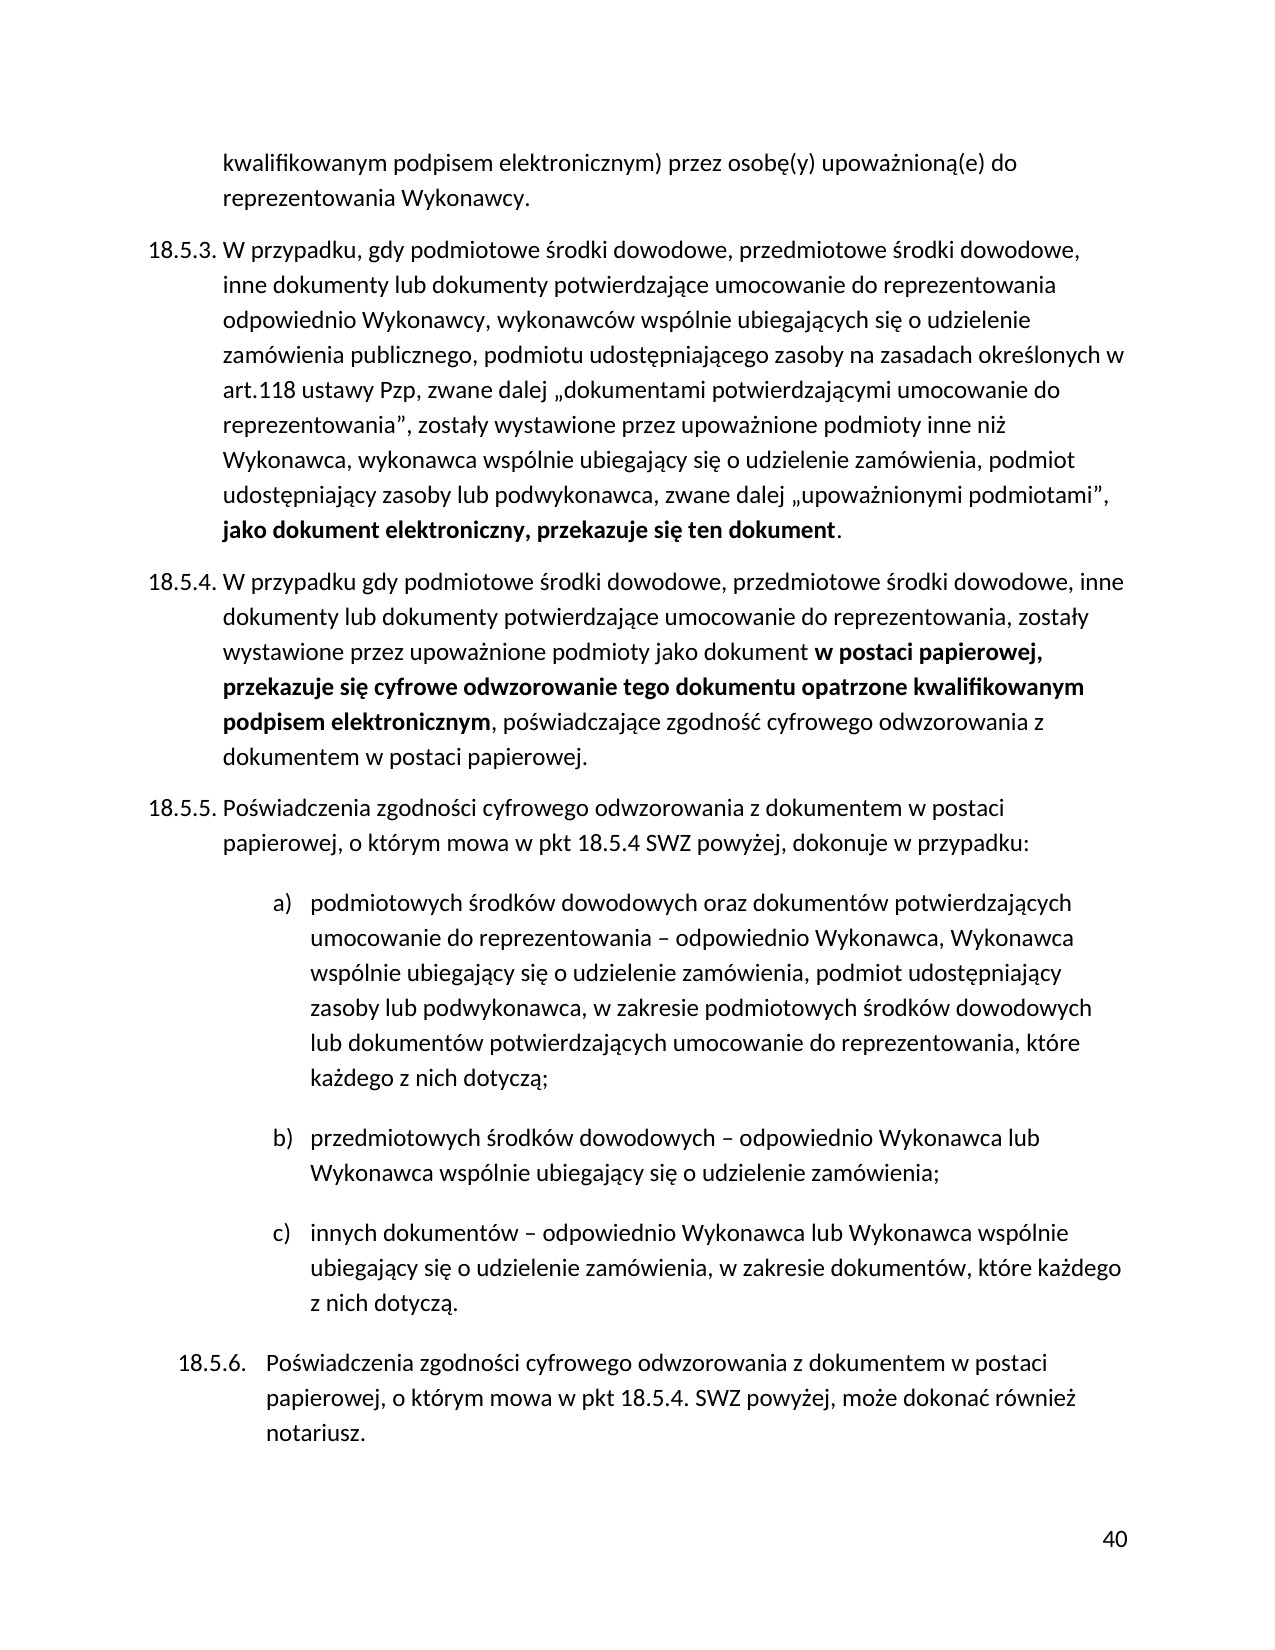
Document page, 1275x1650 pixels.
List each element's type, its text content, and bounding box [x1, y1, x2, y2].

list przedmiotowych środków dowodowych – odpowiednio Wykonawca lub Wykonawca wspólnie ubiegający się o udzielenie zamówienia; [273, 1123, 1127, 1188]
list innych dokumentów – odpowiednio Wykonawca lub Wykonawca wspólnie ubiegający się o udzielenie zamówienia, w zakresie dokumentów, które każdego z nich dotyczą. [273, 1218, 1127, 1318]
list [148, 148, 1127, 213]
list Poświadczenia zgodności cyfrowego odwzorowania z dokumentem w postaci papierowej, o którym mowa w pkt 18.5.4. SWZ powyżej, może dokonać również notariusz. [177, 1348, 1127, 1448]
list Poświadczenia zgodności cyfrowego odwzorowania z dokumentem w postaci papierowej, o którym mowa w pkt 18.5.4 SWZ powyżej, dokonuje w przypadku: [148, 793, 1127, 858]
list podmiotowych środków dowodowych oraz dokumentów potwierdzających umocowanie do reprezentowania – odpowiednio Wykonawca, Wykonawca wspólnie ubiegający się o udzielenie zamówienia, podmiot udostępniający zasoby lub podwykonawca, w zakresie podmiotowych środków dowodowych lub dokumentów potwierdzających umocowanie do reprezentowania, które każdego z nich dotyczą; [273, 888, 1127, 1093]
list W przypadku, gdy podmiotowe środki dowodowe, przedmiotowe środki dowodowe, inne dokumenty lub dokumenty potwierdzające umocowanie do reprezentowania odpowiednio Wykonawcy, wykonawców wspólnie ubiegających się o udzielenie zamówienia publicznego, podmiotu udostępniającego zasoby na zasadach określonych w art.118 ustawy Pzp, zwane dalej „dokumentami potwierdzającymi umocowanie do reprezentowania”, zostały wystawione przez upoważnione podmioty inne niż Wykonawca, wykonawca wspólnie ubiegający się o udzielenie zamówienia, podmiot udostępniający zasoby lub podwykonawca, zwane dalej „upoważnionymi podmiotami”, jako dokument elektroniczny, przekazuje się ten dokument. [148, 234, 1127, 545]
list W przypadku gdy podmiotowe środki dowodowe, przedmiotowe środki dowodowe, inne dokumenty lub dokumenty potwierdzające umocowanie do reprezentowania, zostały wystawione przez upoważnione podmioty jako dokument w postaci papierowej, przekazuje się cyfrowe odwzorowanie tego dokumentu opatrzone kwalifikowanym podpisem elektronicznym, poświadczające zgodność cyfrowego odwzorowania z dokumentem w postaci papierowej. [148, 566, 1127, 771]
